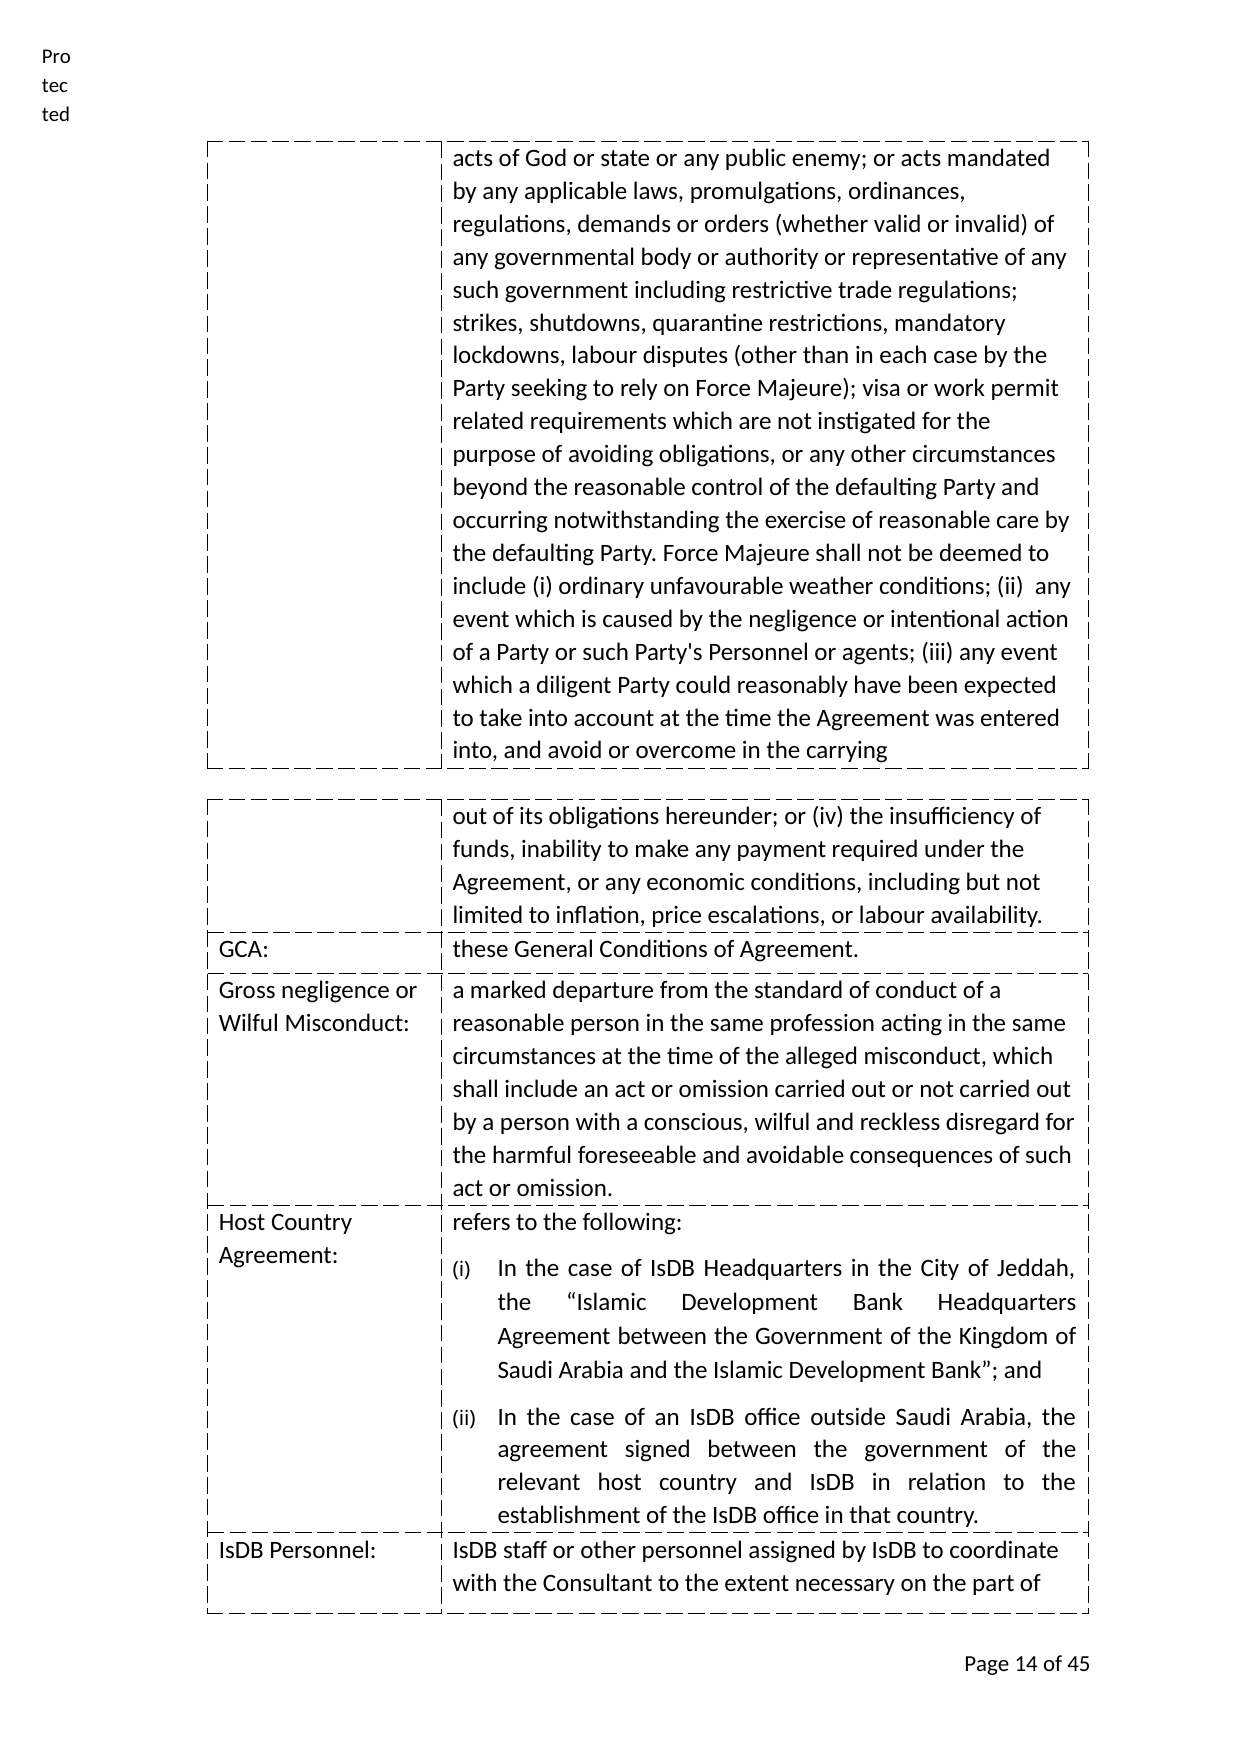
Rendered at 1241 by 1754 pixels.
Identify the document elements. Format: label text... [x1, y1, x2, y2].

table_cell a marked departure from the standard of conduct of a reasonable person in the same profession acting in the same circumstances at the time of the alleged misconduct, which shall include an act or omission carried out or not carried out by a person with a conscious, wilful and reckless disregard for the harmful foreseeable and avoidable consequences of such act or omission. [441, 973, 1088, 1205]
table_cell refers to the following: In the case of IsDB Headquarters in the City of Jeddah, the “Islamic Development Bank Headquarters Agreement between the Government of the Kingdom of Saudi Arabia and the Islamic Development Bank”; and In the case of an IsDB office outside Saudi Arabia, the agreement signed between the government of the relevant host country and IsDB in relation to the establishment of the IsDB office in that country. [441, 1205, 1088, 1532]
table_cell these General Conditions of Agreement. [441, 932, 1088, 973]
table_cell Gross negligence or Wilful Misconduct: [207, 973, 441, 1205]
table_header [207, 799, 441, 932]
table_cell GCA: [207, 932, 441, 973]
table_cell Force Majeure: [207, 141, 441, 767]
table_cell Host Country Agreement: [207, 1205, 441, 1532]
table_cell IsDB Personnel: [207, 1532, 441, 1612]
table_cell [441, 141, 1088, 767]
table_header out of its obligations hereunder; or (iv) the insufficiency of funds, inability to make any payment required under the Agreement, or any economic conditions, including but not limited to inflation, price escalations, or labour availability. [441, 799, 1088, 932]
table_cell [441, 1532, 1088, 1612]
